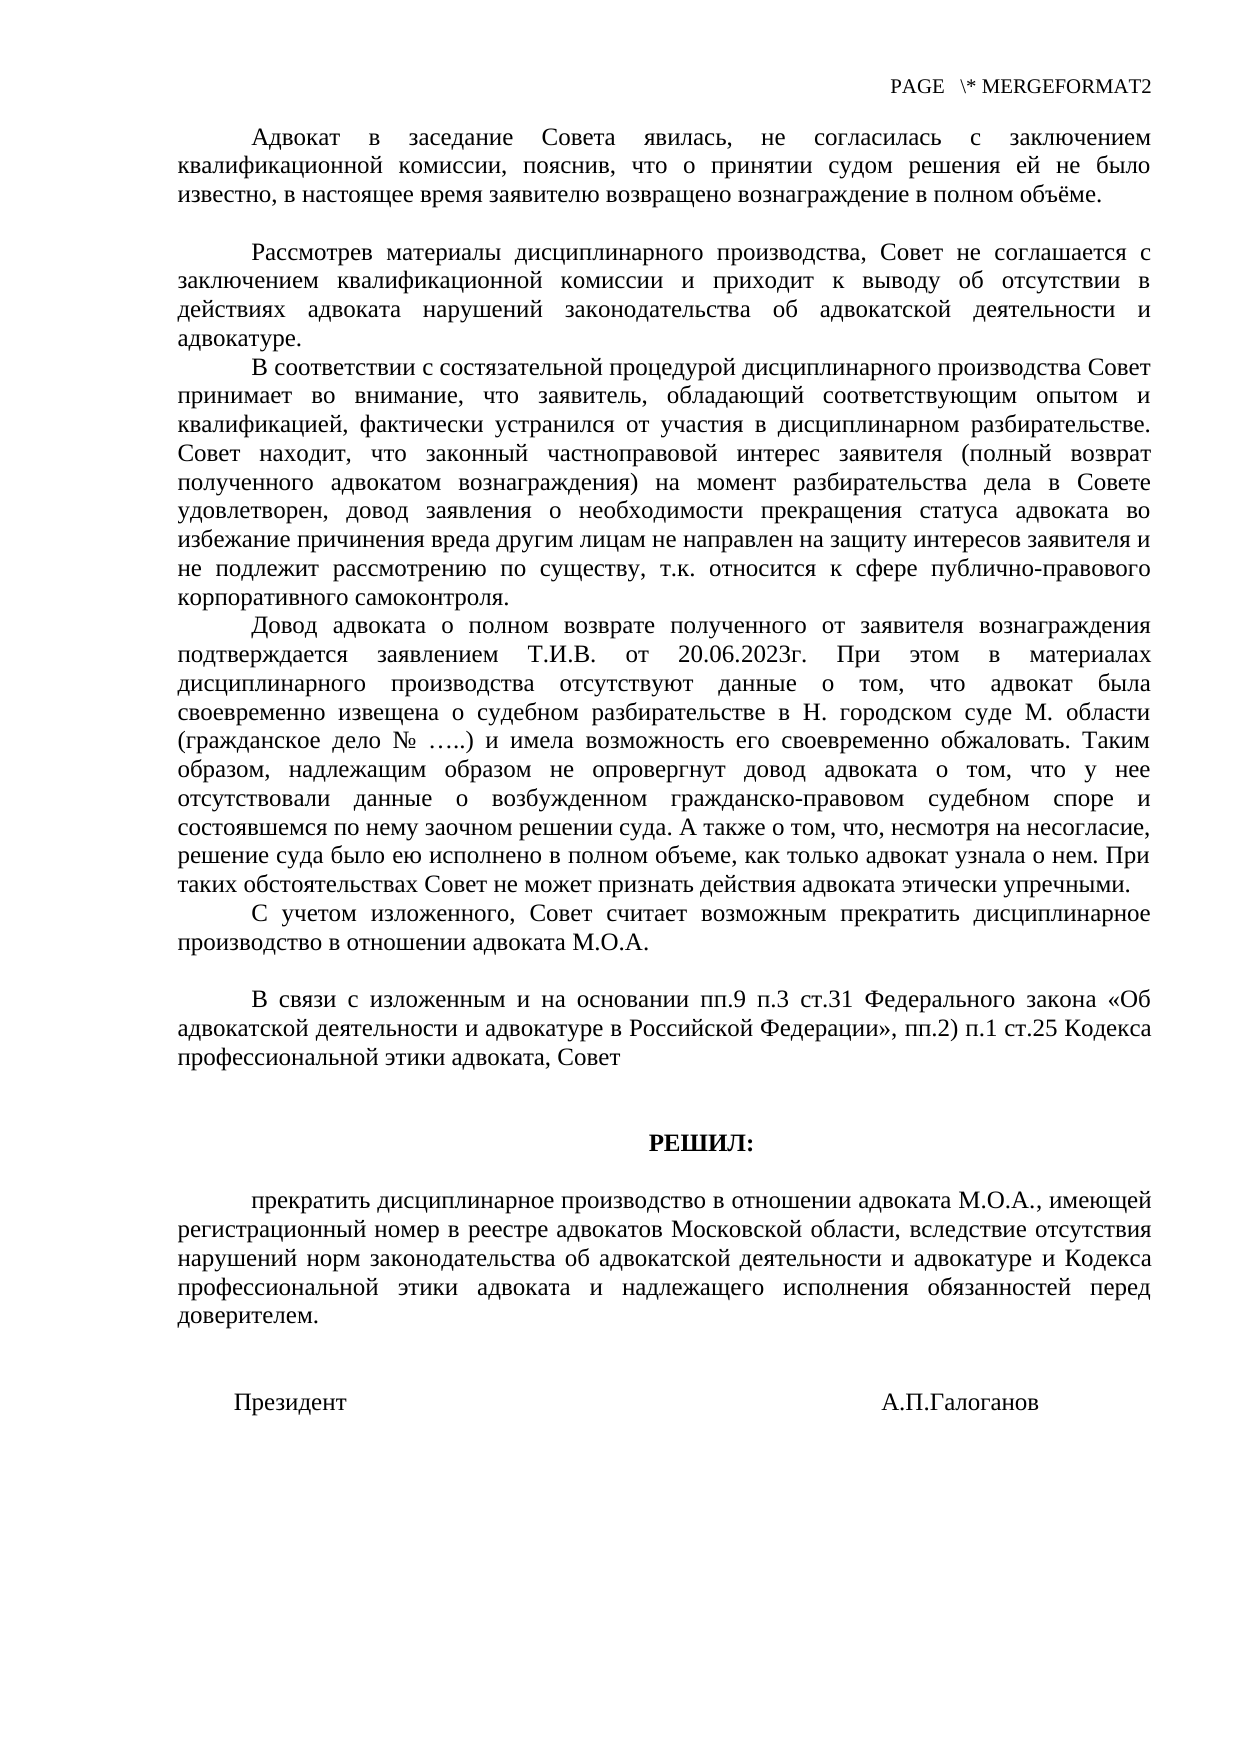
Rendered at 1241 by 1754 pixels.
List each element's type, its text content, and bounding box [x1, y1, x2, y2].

text В связи с изложенным и на основании пп.9 п.3 ст.31 Федерального закона «Об адвокатской деятельности и адвокатуре в Российской Федерации», пп.2) п.1 ст.25 Кодекса профессиональной этики адвоката, Совет [177, 984, 1152, 1071]
text Президент А.П.Галоганов [177, 1387, 1152, 1416]
text В соответствии с состязательной процедурой дисциплинарного производства Совет принимает во внимание, что заявитель, обладающий соответствующим опытом и квалификацией, фактически устранился от участия в дисциплинарном разбирательстве. Совет находит, что законный частноправовой интерес заявителя (полный возврат полученного адвокатом вознаграждения) на момент разбирательства дела в Совете удовлетворен, довод заявления о необходимости прекращения статуса адвоката во избежание причинения вреда другим лицам не направлен на защиту интересов заявителя и не подлежит рассмотрению по существу, т.к. относится к сфере публично-правового корпоративного самоконтроля. [177, 352, 1152, 611]
text РЕШИЛ: [177, 1128, 1152, 1157]
text С учетом изложенного, Совет считает возможным прекратить дисциплинарное производство в отношении адвоката М.О.А. [177, 898, 1152, 956]
text прекратить дисциплинарное производство в отношении адвоката М.О.А., имеющей регистрационный номер в реестре адвокатов Московской области, вследствие отсутствия нарушений норм законодательства об адвокатской деятельности и адвокатуре и Кодекса профессиональной этики адвоката и надлежащего исполнения обязанностей перед доверителем. [177, 1186, 1152, 1329]
text Рассмотрев материалы дисциплинарного производства, Совет не соглашается с заключением квалификационной комиссии и приходит к выводу об отсутствии в действиях адвоката нарушений законодательства об адвокатской деятельности и адвокатуре. [177, 237, 1152, 352]
text Адвокат в заседание Совета явилась, не согласилась с заключением квалификационной комиссии, пояснив, что о принятии судом решения ей не было известно, в настоящее время заявителю возвращено вознаграждение в полном объёме. [177, 122, 1152, 208]
text Довод адвоката о полном возврате полученного от заявителя вознаграждения подтверждается заявлением Т.И.В. от 20.06.2023г. При этом в материалах дисциплинарного производства отсутствуют данные о том, что адвокат была своевременно извещена о судебном разбирательстве в Н. городском суде М. области (гражданское дело № …..) и имела возможность его своевременно обжаловать. Таким образом, надлежащим образом не опровергнут довод адвоката о том, что у нее отсутствовали данные о возбужденном гражданско-правовом судебном споре и состоявшемся по нему заочном решении суда. А также о том, что, несмотря на несогласие, решение суда было ею исполнено в полном объеме, как только адвокат узнала о нем. При таких обстоятельствах Совет не может признать действия адвоката этически упречными. [177, 611, 1152, 898]
